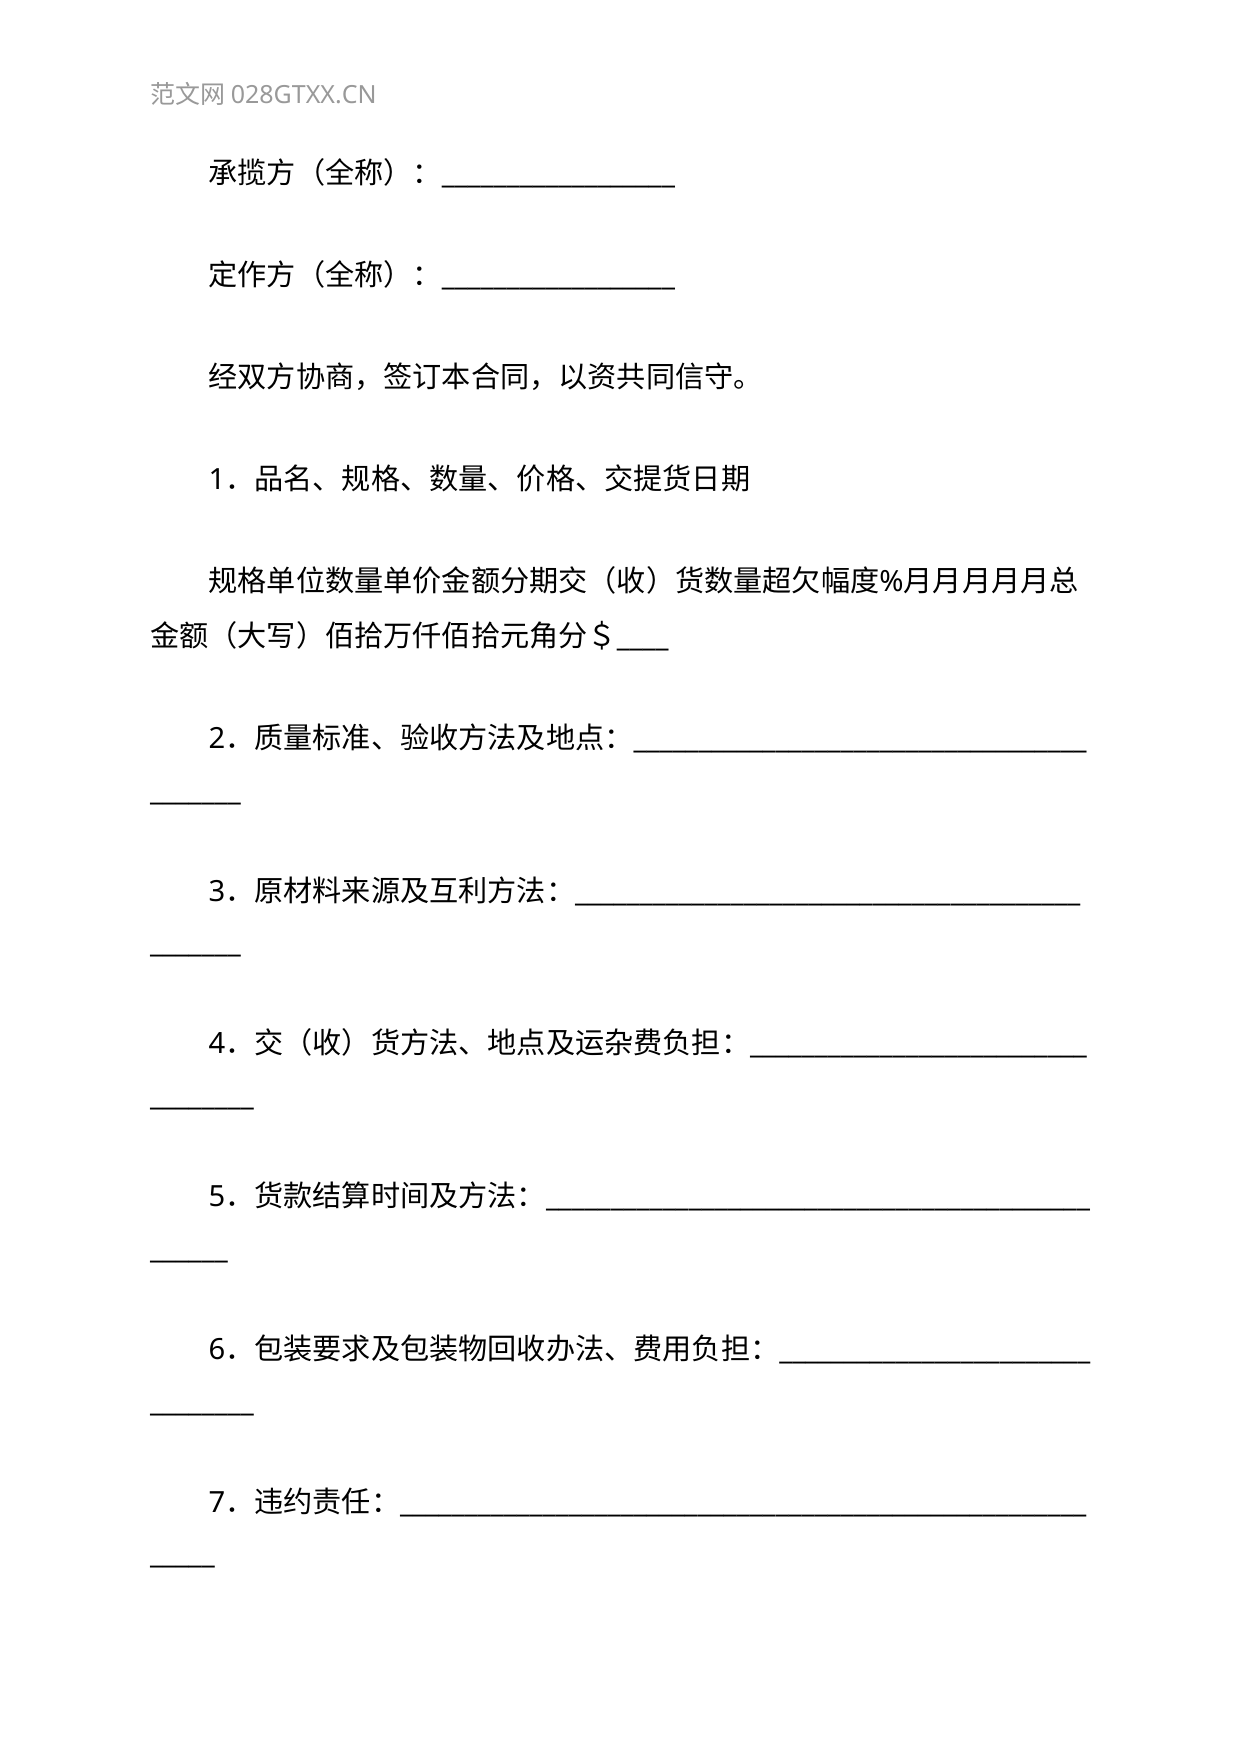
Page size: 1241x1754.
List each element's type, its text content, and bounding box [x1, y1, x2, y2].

text 7．违约责任：__________________________________________________________ [150, 1478, 1090, 1572]
text 1．品名、规格、数量、价格、交提货日期 [150, 456, 1090, 498]
text 规格单位数量单价金额分期交（收）货数量超欠幅度%月月月月月总金额（大写）佰拾万仟佰拾元角分＄____ [150, 558, 1090, 655]
text 4．交（收）货方法、地点及运杂费负担：__________________________________ [150, 1020, 1090, 1114]
text 3．原材料来源及互利方法：______________________________________________ [150, 867, 1090, 961]
text 2．质量标准、验收方法及地点：__________________________________________ [150, 715, 1090, 809]
text 经双方协商，签订本合同，以资共同信守。 [150, 354, 1090, 396]
text 5．货款结算时间及方法：________________________________________________ [150, 1173, 1090, 1267]
text 承揽方（全称）：__________________ [150, 150, 1090, 192]
text 6．包装要求及包装物回收办法、费用负担：________________________________ [150, 1326, 1090, 1419]
text 定作方（全称）：__________________ [150, 252, 1090, 294]
